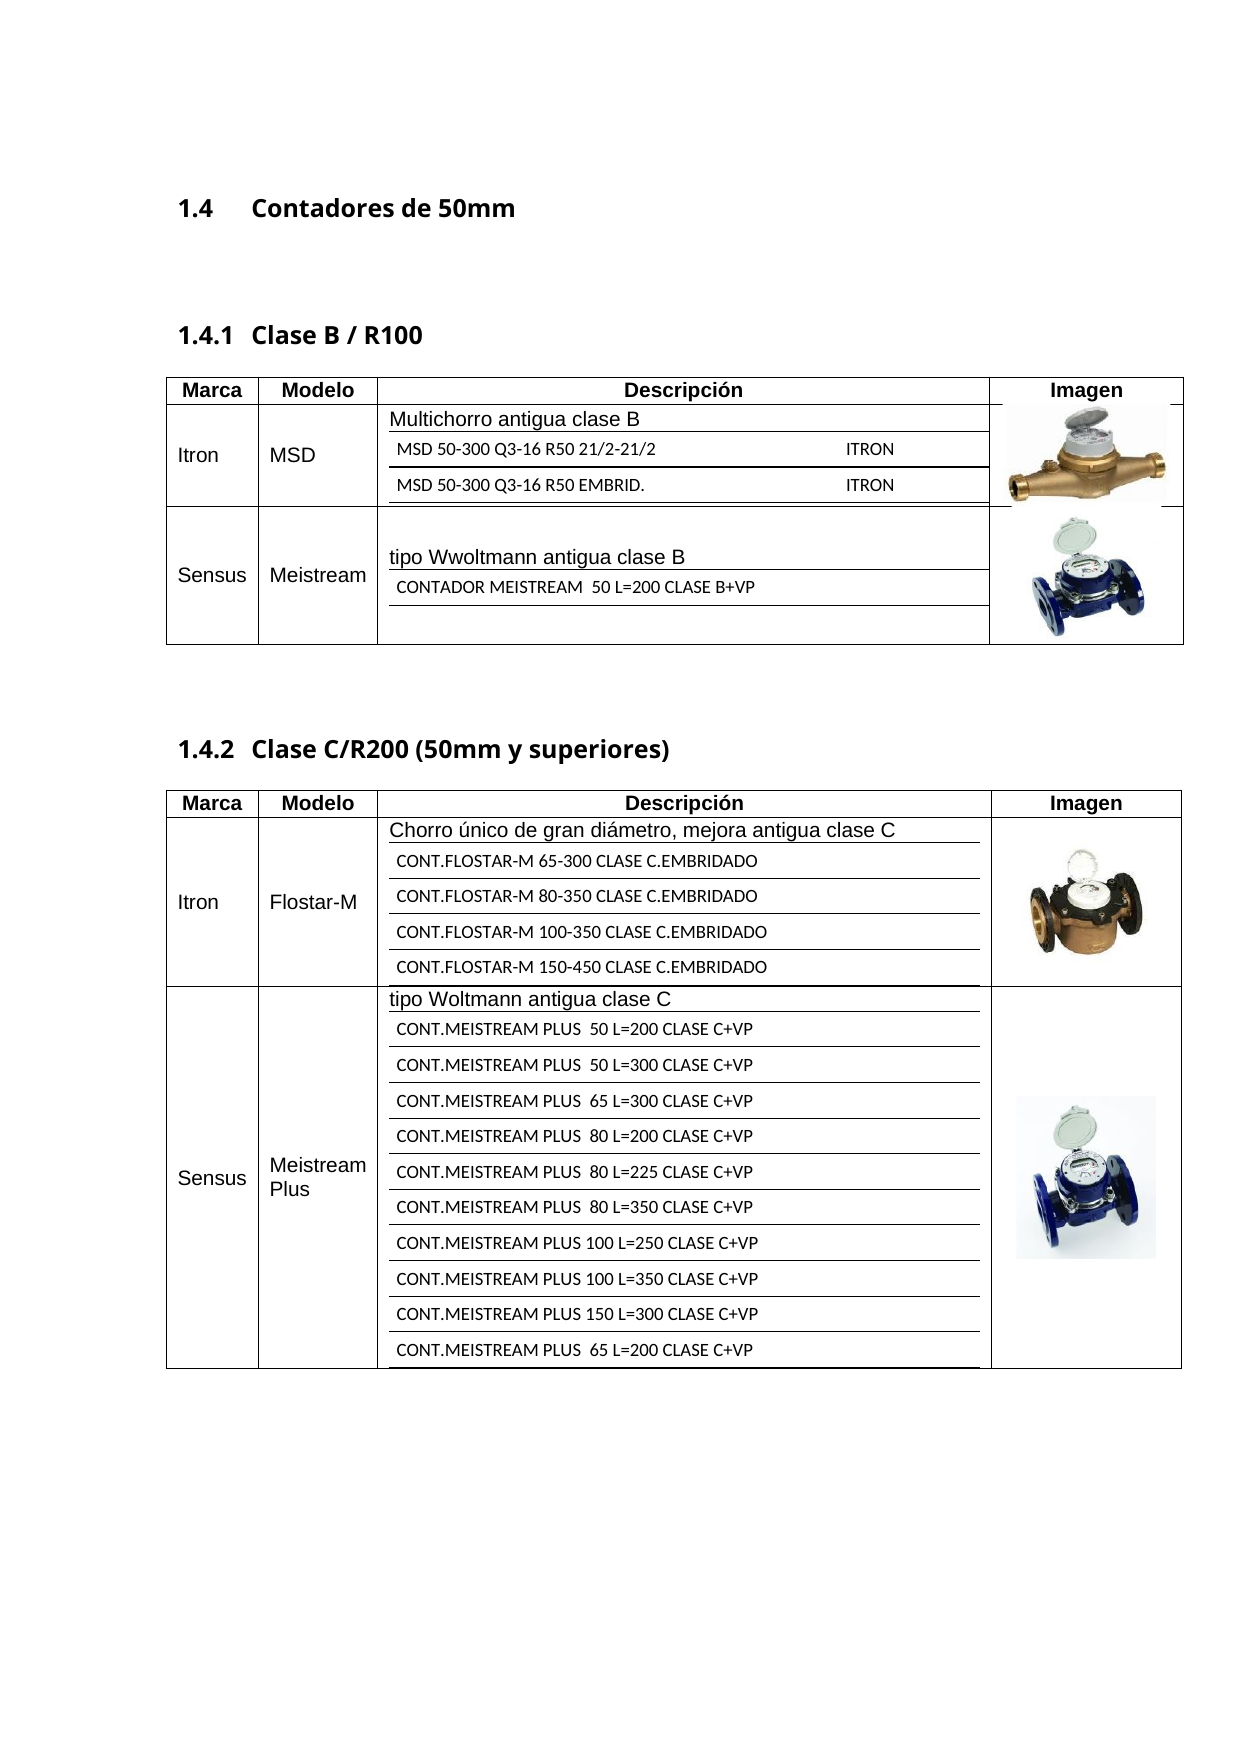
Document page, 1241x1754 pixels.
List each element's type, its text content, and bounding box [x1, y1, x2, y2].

table_cell [1162, 507, 1183, 644]
table_cell Multichorro antigua clase B [378, 405, 989, 506]
table_cell Itron [167, 818, 258, 986]
table_header Modelo [259, 791, 377, 817]
table_header Marca [167, 378, 258, 403]
table_cell Meistream Plus [259, 987, 377, 1368]
table_header Modelo [259, 378, 377, 403]
table_cell tipo Wwoltmann antigua clase B [378, 507, 989, 644]
table_cell Flostar-M [259, 818, 377, 986]
table_header Descripción [378, 378, 989, 403]
table_cell [1171, 405, 1183, 506]
table_header Imagen [992, 791, 1181, 817]
table_cell [992, 987, 1181, 1368]
picture [1016, 1096, 1156, 1259]
table_cell tipo Woltmann antigua clase C [378, 987, 991, 1368]
table_cell MSD [259, 405, 377, 506]
table_cell Chorro único de gran diámetro, mejora antigua clase C [378, 818, 991, 986]
table_cell [992, 818, 1181, 986]
picture [1020, 840, 1152, 963]
table_header Imagen [990, 378, 1183, 403]
table_cell Sensus [167, 987, 258, 1368]
table_cell Meistream [259, 507, 377, 644]
subtitle Contadores de 50mm [177, 191, 1063, 225]
table_header Descripción [378, 791, 991, 817]
subtitle Clase B / R100 [177, 318, 1063, 352]
picture [1002, 404, 1171, 644]
table_cell Itron [167, 405, 258, 506]
subtitle Clase C/R200 (50mm y superiores) [177, 731, 1063, 765]
table_cell [990, 507, 1011, 644]
table_cell [990, 405, 1002, 506]
table_cell Sensus [167, 507, 258, 644]
table_header Marca [167, 791, 258, 817]
